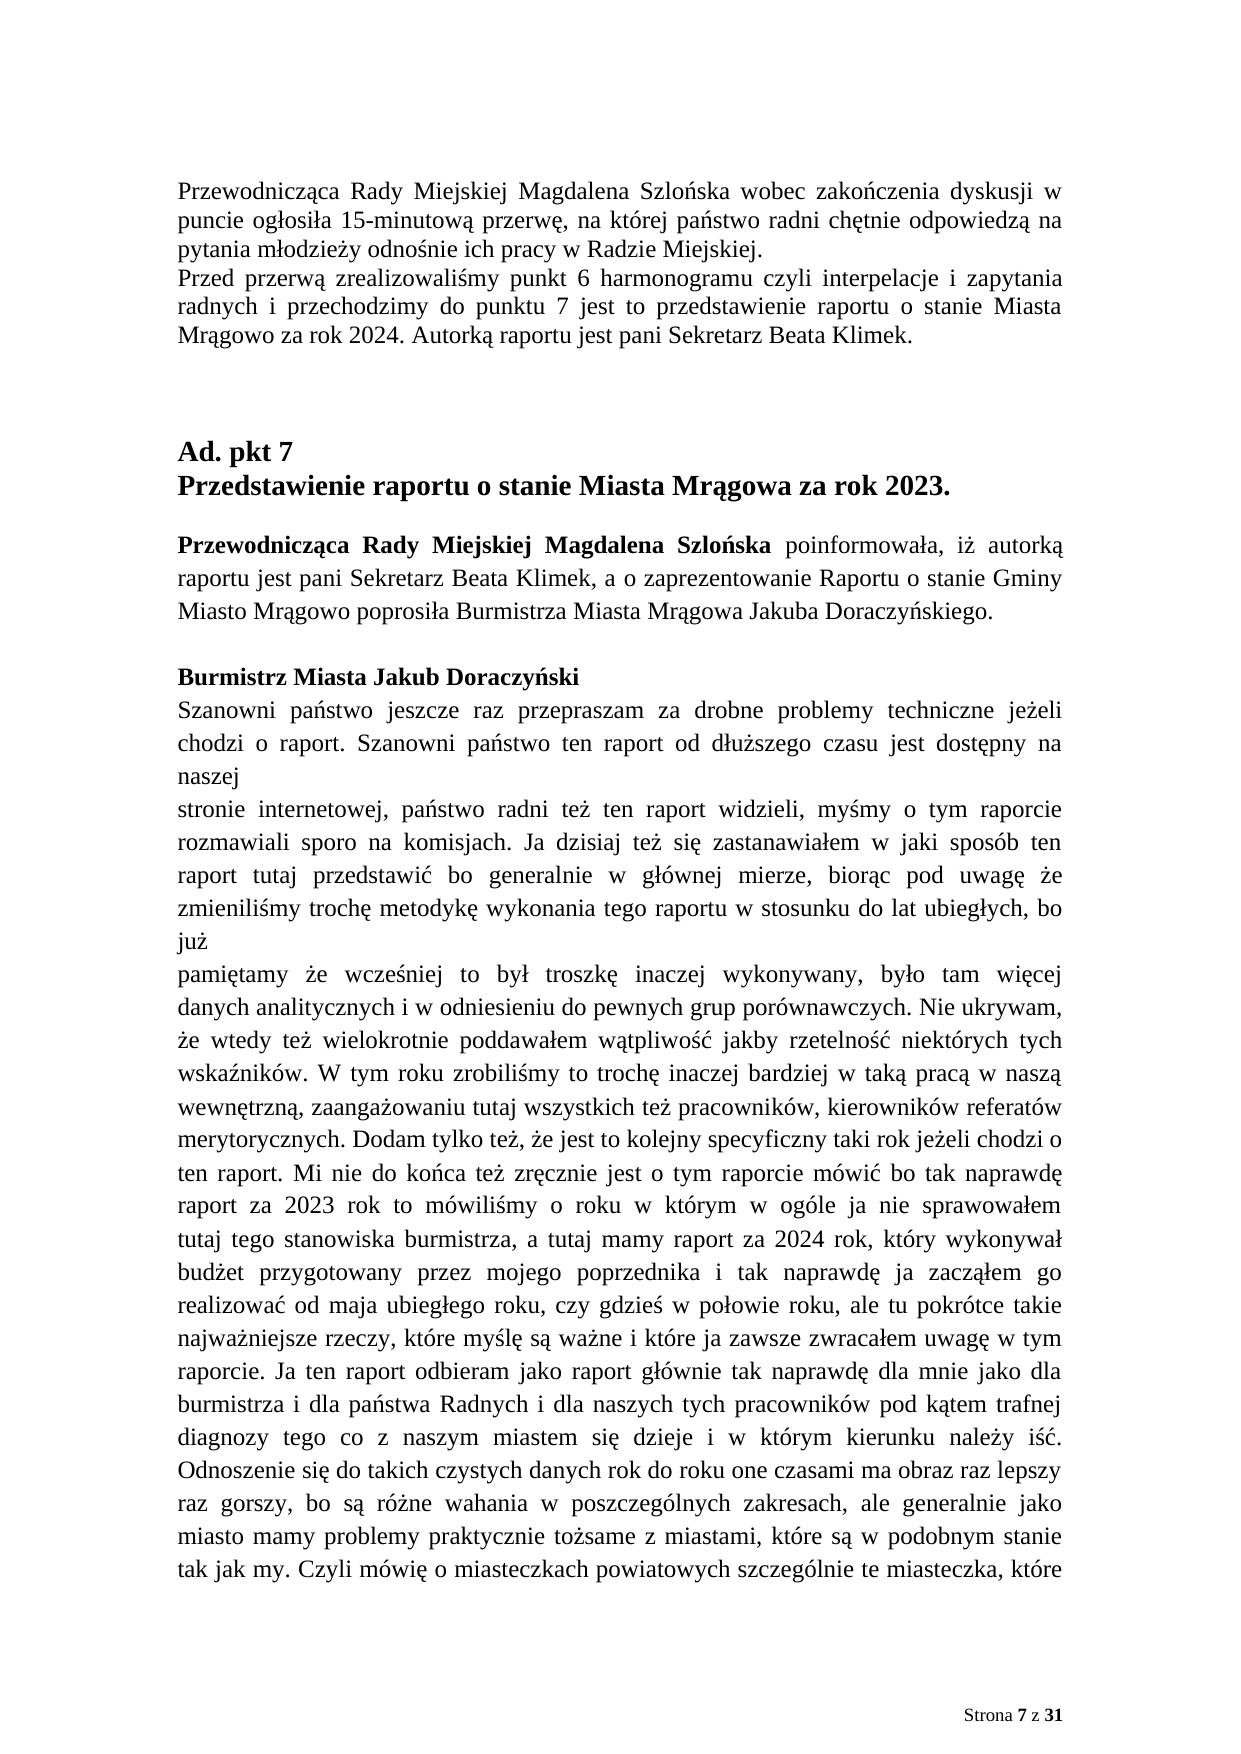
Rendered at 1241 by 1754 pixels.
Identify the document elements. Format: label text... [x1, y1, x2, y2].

text Ad. pkt 7 [177, 434, 1063, 468]
text Przedstawienie raportu o stanie Miasta Mrągowa za rok 2023. [177, 468, 1063, 501]
text Przed przerwą zrealizowaliśmy punkt 6 harmonogramu czyli interpelacje i zapytania radnych i przechodzimy do punktu 7 jest to przedstawienie raportu o stanie Miasta Mrągowo za rok 2024. Autorką raportu jest pani Sekretarz Beata Klimek. [177, 263, 1063, 349]
text Przewodnicząca Rady Miejskiej Magdalena Szlońska wobec zakończenia dyskusji w puncie ogłosiła 15-minutową przerwę, na której państwo radni chętnie odpowiedzą na pytania młodzieży odnośnie ich pracy w Radzie Miejskiej. [177, 176, 1063, 263]
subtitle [177, 695, 1063, 1583]
subtitle Przewodnicząca Rady Miejskiej Magdalena Szlońska poinformowała, iż autorką raportu jest pani Sekretarz Beata Klimek, a o zaprezentowanie Raportu o stanie Gminy Miasto Mrągowo poprosiła Burmistrza Miasta Mrągowa Jakuba Doraczyńskiego. [177, 530, 1063, 625]
subtitle Burmistrz Miasta Jakub Doraczyński [177, 662, 1063, 691]
